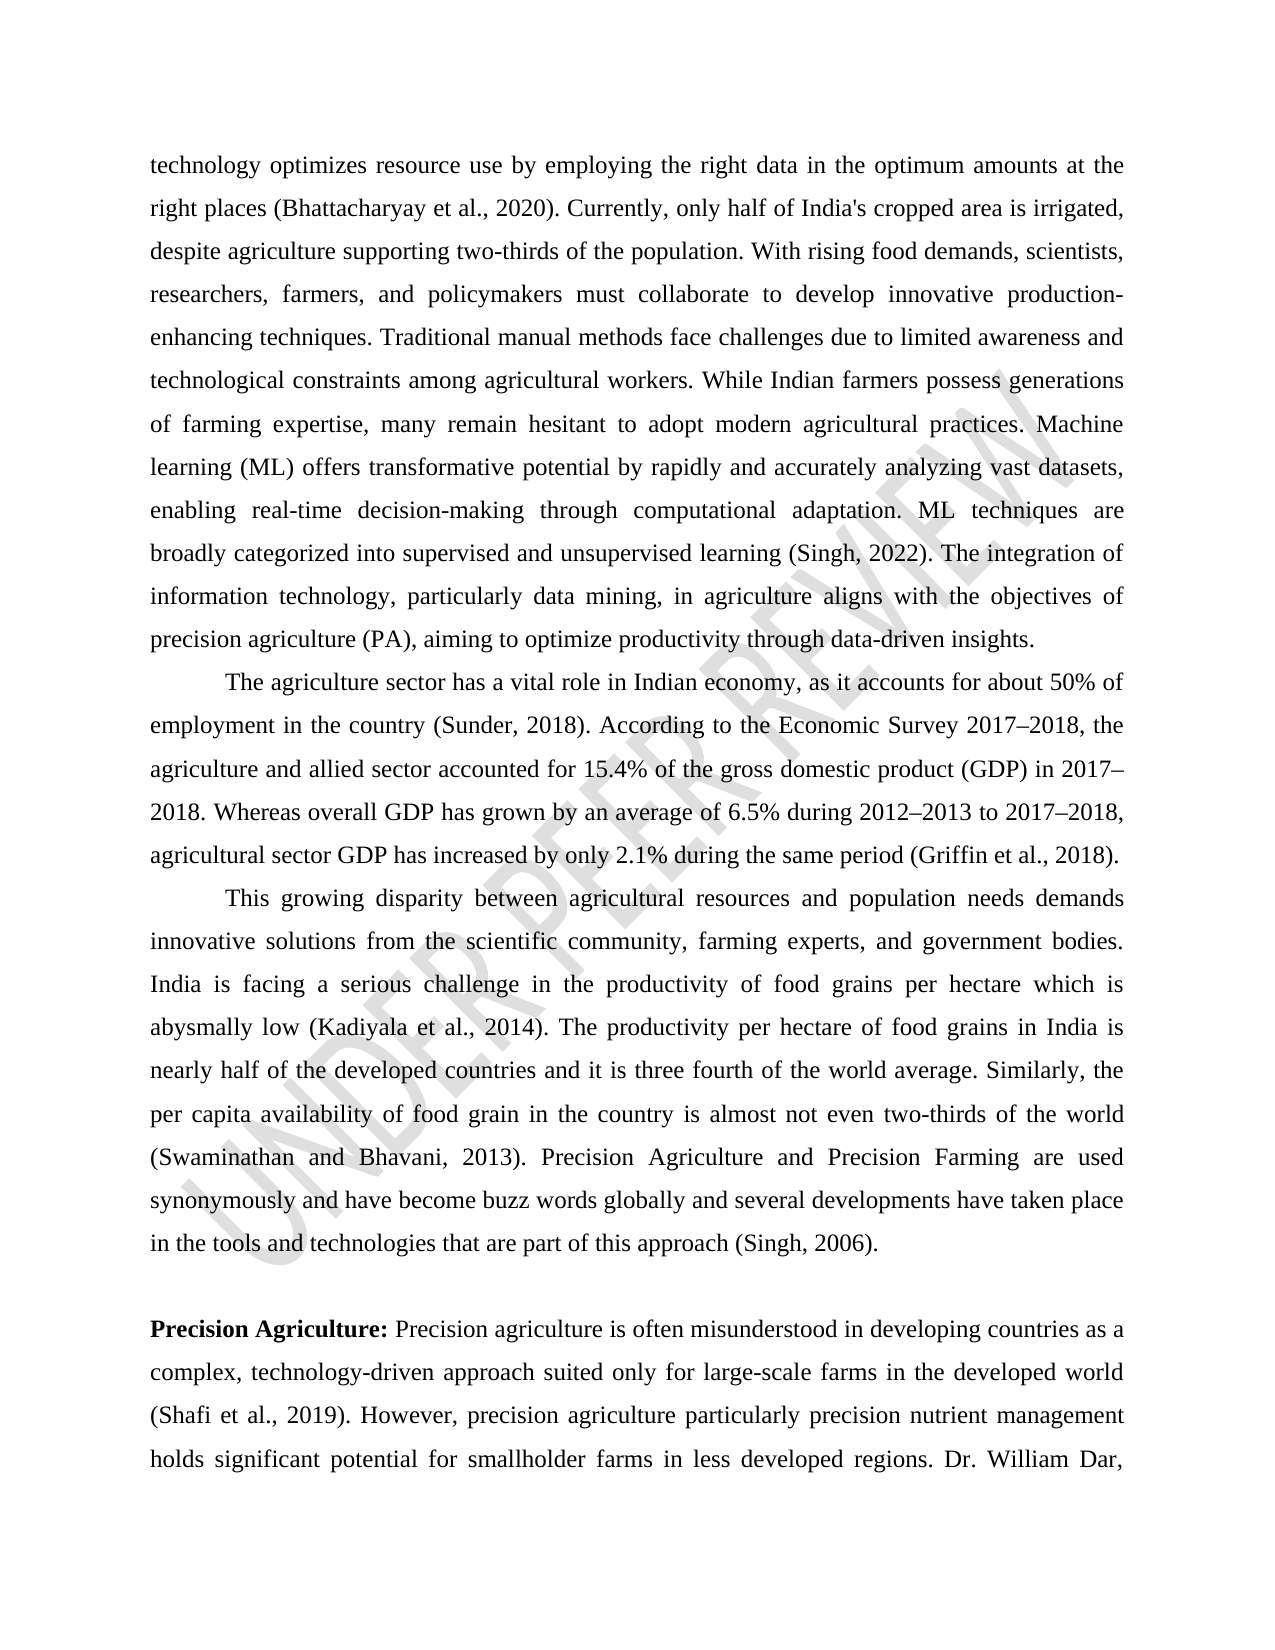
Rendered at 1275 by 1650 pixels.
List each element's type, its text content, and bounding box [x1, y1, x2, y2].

text The agriculture sector has a vital role in Indian economy, as it accounts for about 50% of employment in the country (Sunder, 2018). According to the Economic Survey 2017–2018, the agriculture and allied sector accounted for 15.4% of the gross domestic product (GDP) in 2017–2018. Whereas overall GDP has grown by an average of 6.5% during 2012–2013 to 2017–2018, agricultural sector GDP has increased by only 2.1% during the same period (Griffin et al., 2018). [150, 667, 1125, 869]
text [150, 1314, 1125, 1472]
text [150, 150, 1125, 653]
text This growing disparity between agricultural resources and population needs demands innovative solutions from the scientific community, farming experts, and government bodies. India is facing a serious challenge in the productivity of food grains per hectare which is abysmally low (Kadiyala et al., 2014). The productivity per hectare of food grains in India is nearly half of the developed countries and it is three fourth of the world average. Similarly, the per capita availability of food grain in the country is almost not even two-thirds of the world (Swaminathan and Bhavani, 2013). Precision Agriculture and Precision Farming are used synonymously and have become buzz words globally and several developments have taken place in the tools and technologies that are part of this approach (Singh, 2006). [150, 883, 1125, 1257]
